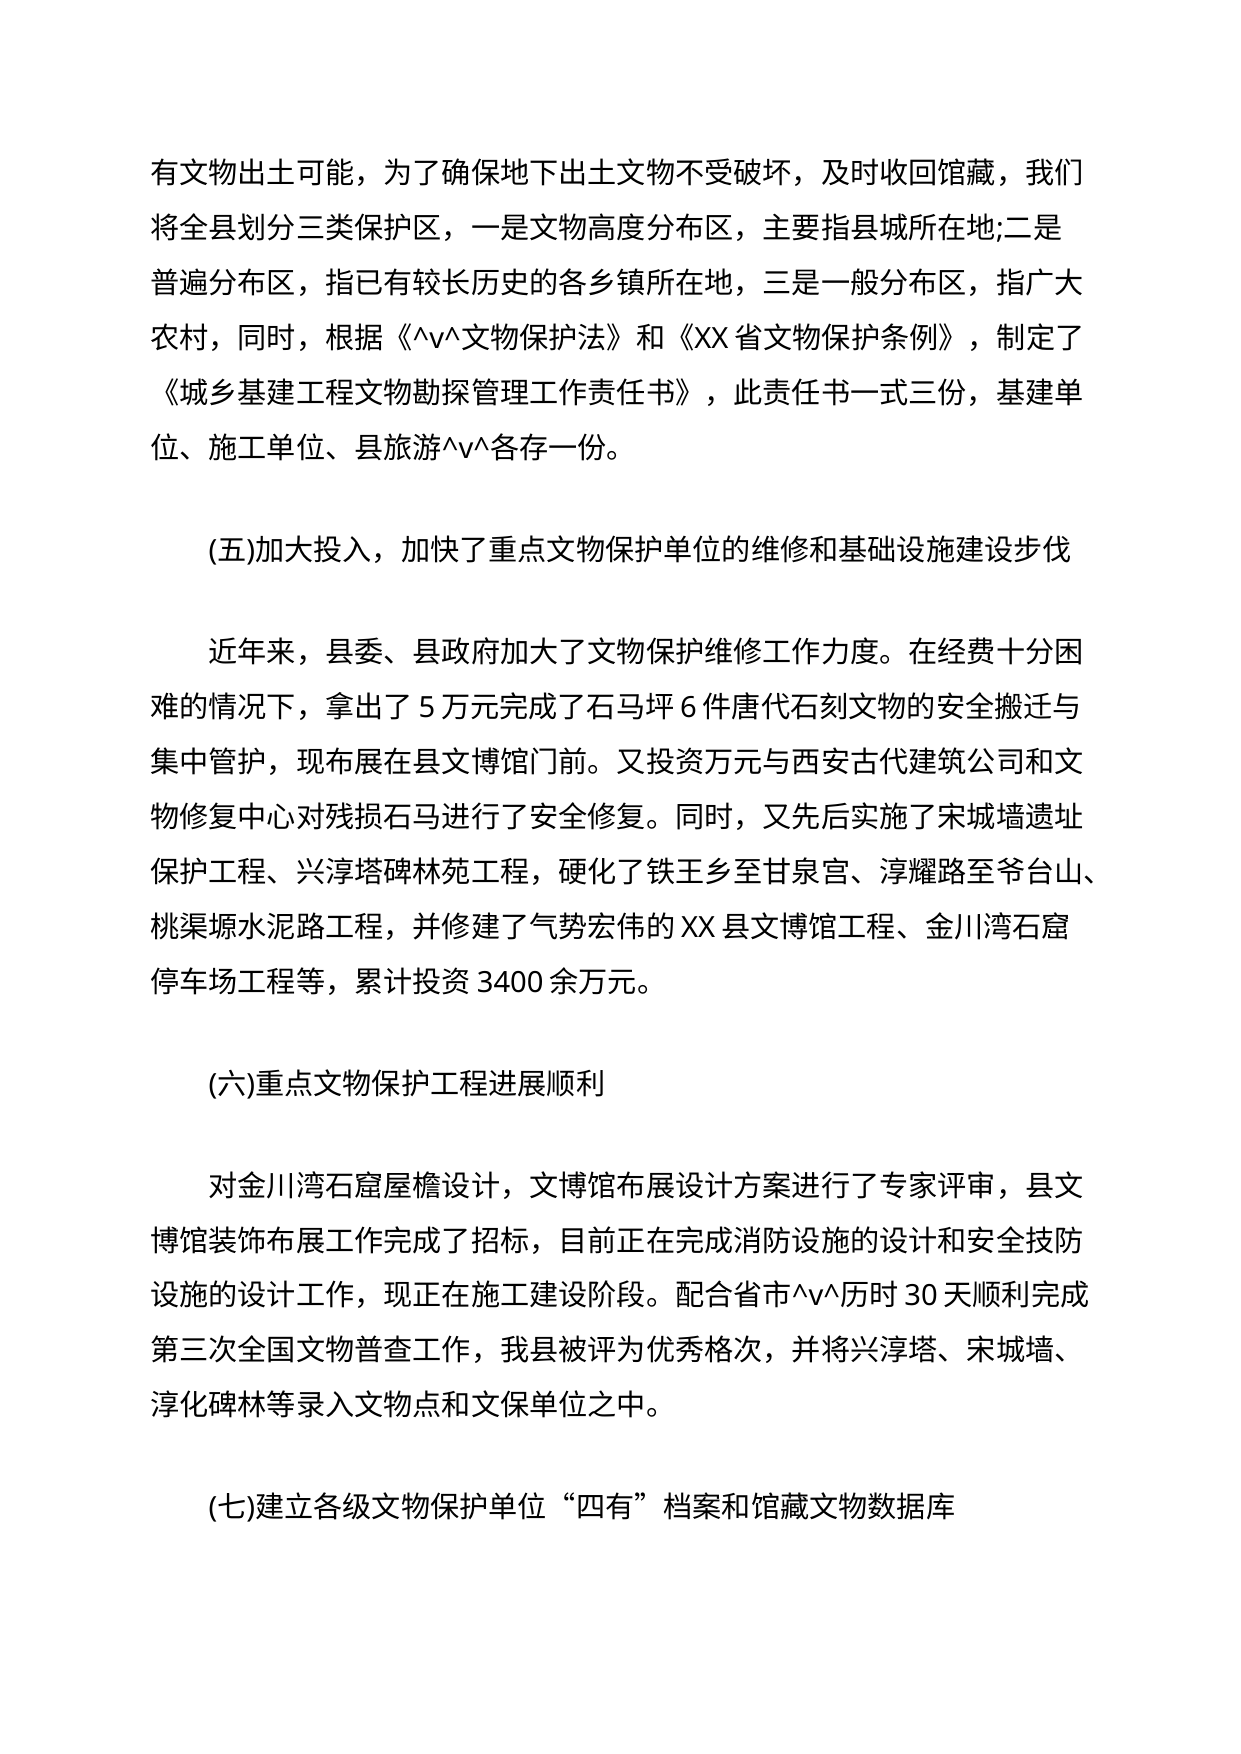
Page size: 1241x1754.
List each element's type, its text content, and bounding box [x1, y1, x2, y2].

text 对金川湾石窟屋檐设计，文博馆布展设计方案进行了专家评审，县文博馆装饰布展工作完成了招标，目前正在完成消防设施的设计和安全技防设施的设计工作，现正在施工建设阶段。配合省市^v^历时30天顺利完成第三次全国文物普查工作，我县被评为优秀格次，并将兴淳塔、宋城墙、淳化碑林等录入文物点和文保单位之中。 [150, 1162, 1090, 1424]
text (七)建立各级文物保护单位“四有”档案和馆藏文物数据库 [150, 1484, 1090, 1526]
text (五)加大投入，加快了重点文物保护单位的维修和基础设施建设步伐 [150, 527, 1090, 569]
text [150, 150, 1090, 467]
text 近年来，县委、县政府加大了文物保护维修工作力度。在经费十分困难的情况下，拿出了5万元完成了石马坪6件唐代石刻文物的安全搬迁与集中管护，现布展在县文博馆门前。又投资万元与西安古代建筑公司和文物修复中心对残损石马进行了安全修复。同时，又先后实施了宋城墙遗址保护工程、兴淳塔碑林苑工程，硬化了铁王乡至甘泉宫、淳耀路至爷台山、桃渠塬水泥路工程，并修建了气势宏伟的XX县文博馆工程、金川湾石窟停车场工程等，累计投资3400余万元。 [150, 629, 1090, 1001]
text (六)重点文物保护工程进展顺利 [150, 1060, 1090, 1103]
